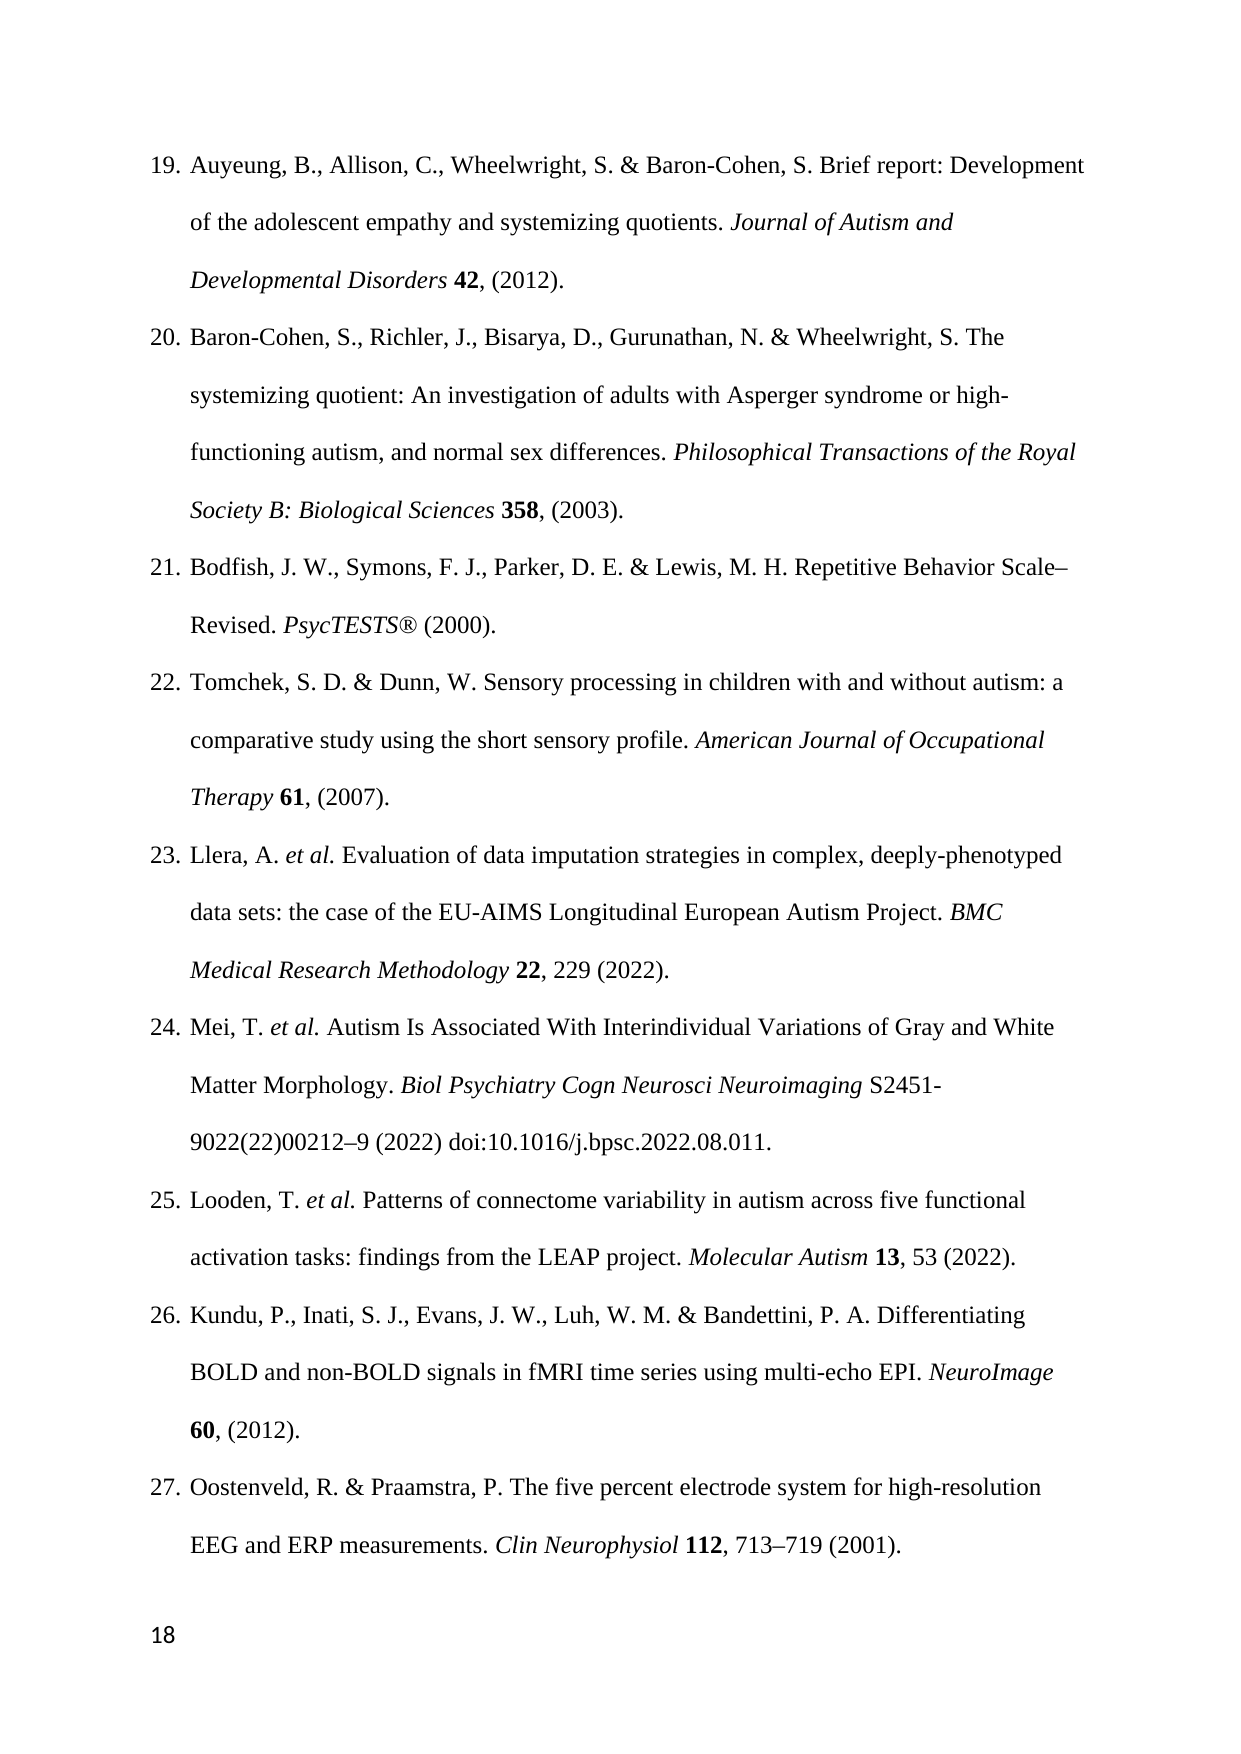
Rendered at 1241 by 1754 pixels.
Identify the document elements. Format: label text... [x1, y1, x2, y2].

text 23. Llera, A. et al. Evaluation of data imputation strategies in complex, deeply-phenotyped data sets: the case of the EU-AIMS Longitudinal European Autism Project. BMC Medical Research Methodology 22, 229 (2022). [150, 840, 1090, 984]
text 20. Baron-Cohen, S., Richler, J., Bisarya, D., Gurunathan, N. & Wheelwright, S. The systemizing quotient: An investigation of adults with Asperger syndrome or high-functioning autism, and normal sex differences. Philosophical Transactions of the Royal Society B: Biological Sciences 358, (2003). [150, 322, 1090, 524]
text 24. Mei, T. et al. Autism Is Associated With Interindividual Variations of Gray and White Matter Morphology. Biol Psychiatry Cogn Neurosci Neuroimaging S2451-9022(22)00212–9 (2022) doi:10.1016/j.bpsc.2022.08.011. [150, 1012, 1090, 1156]
text 25. Looden, T. et al. Patterns of connectome variability in autism across five functional activation tasks: findings from the LEAP project. Molecular Autism 13, 53 (2022). [150, 1185, 1090, 1271]
text 19. Auyeung, B., Allison, C., Wheelwright, S. & Baron-Cohen, S. Brief report: Development of the adolescent empathy and systemizing quotients. Journal of Autism and Developmental Disorders 42, (2012). [150, 150, 1090, 294]
text 21. Bodfish, J. W., Symons, F. J., Parker, D. E. & Lewis, M. H. Repetitive Behavior Scale–Revised. PsycTESTS® (2000). [150, 552, 1090, 639]
text 26. Kundu, P., Inati, S. J., Evans, J. W., Luh, W. M. & Bandettini, P. A. Differentiating BOLD and non-BOLD signals in fMRI time series using multi-echo EPI. NeuroImage 60, (2012). [150, 1300, 1090, 1444]
text 27. Oostenveld, R. & Praamstra, P. The five percent electrode system for high-resolution EEG and ERP measurements. Clin Neurophysiol 112, 713–719 (2001). [150, 1472, 1090, 1559]
text 22. Tomchek, S. D. & Dunn, W. Sensory processing in children with and without autism: a comparative study using the short sensory profile. American Journal of Occupational Therapy 61, (2007). [150, 667, 1090, 811]
